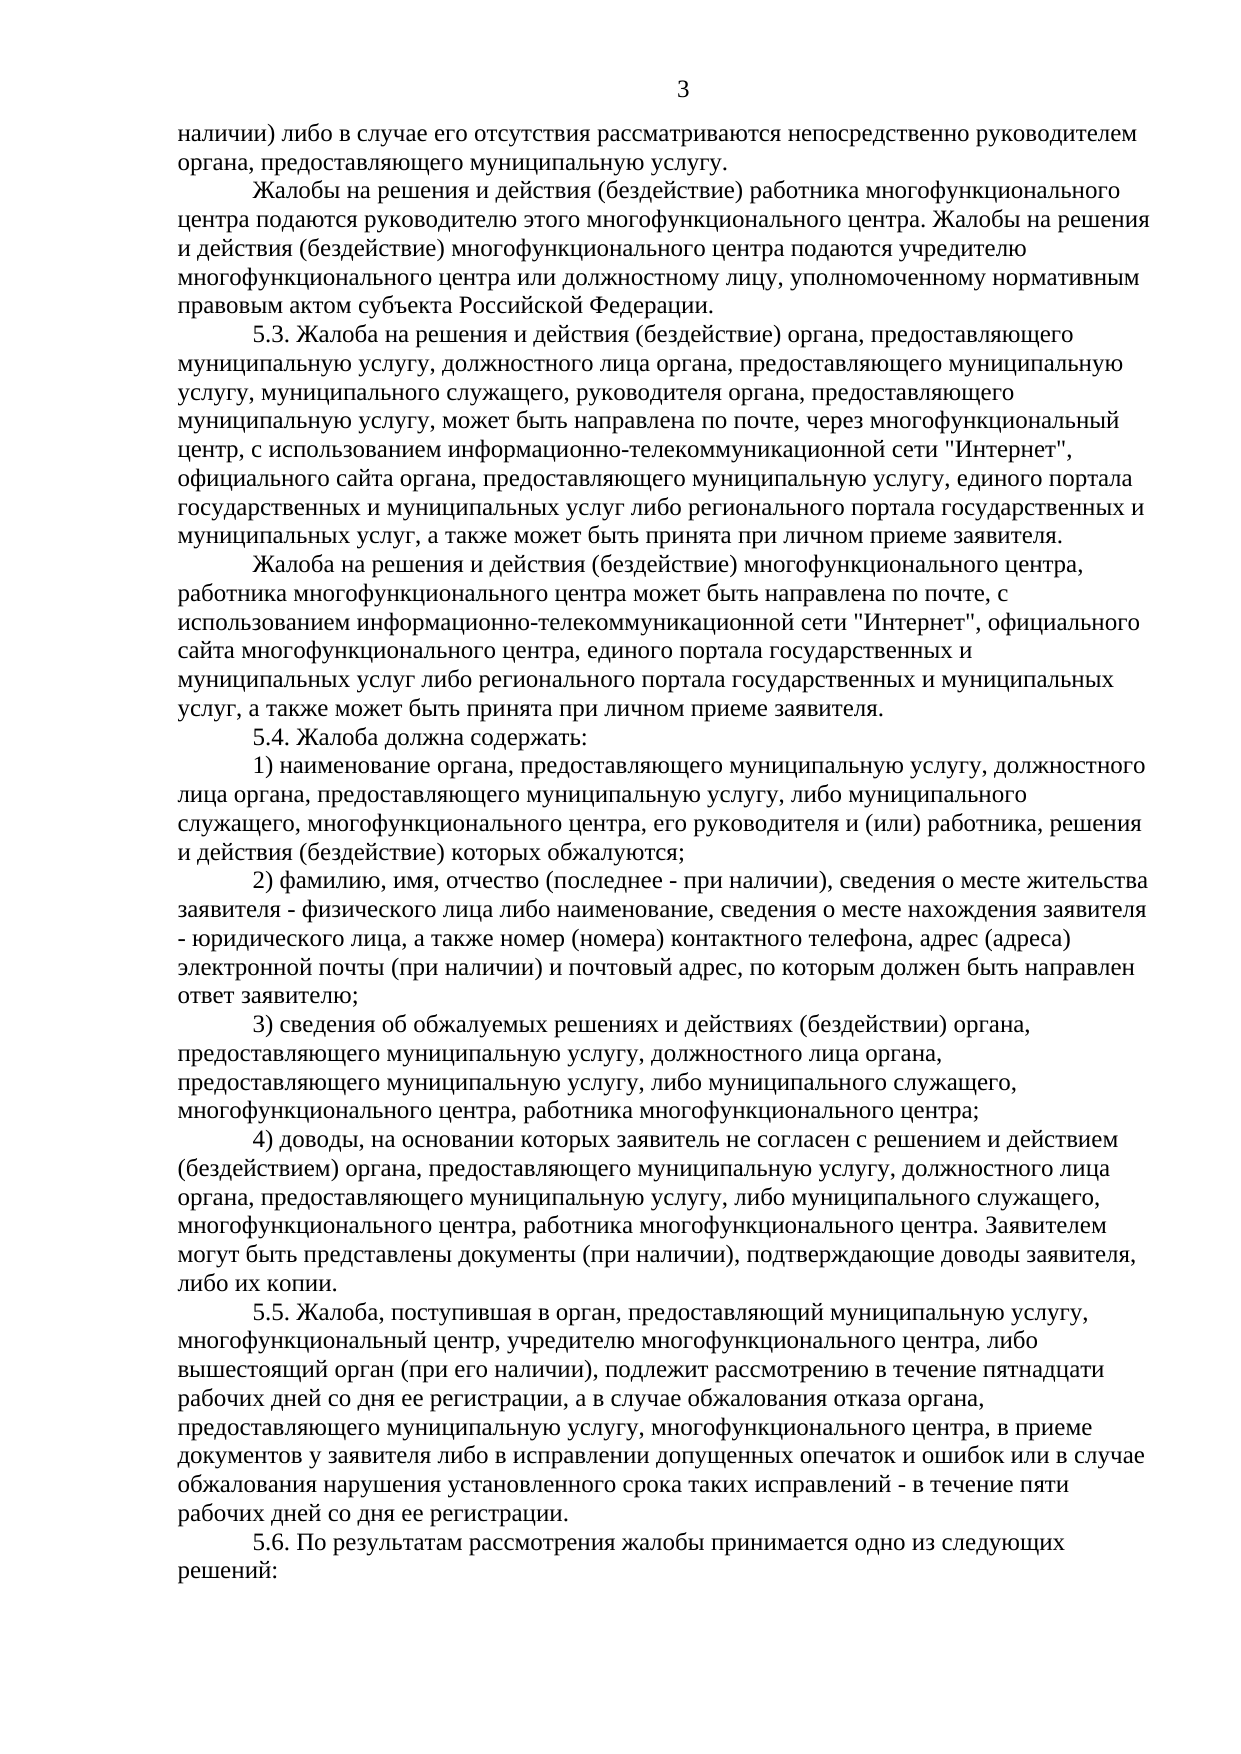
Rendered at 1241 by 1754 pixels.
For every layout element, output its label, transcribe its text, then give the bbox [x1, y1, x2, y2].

text 3) сведения об обжалуемых решениях и действиях (бездействии) органа, предоставляющего муниципальную услугу, должностного лица органа, предоставляющего муниципальную услугу, либо муниципального служащего, многофункционального центра, работника многофункционального центра; [177, 1009, 1152, 1124]
text 5.6. По результатам рассмотрения жалобы принимается одно из следующих решений: [177, 1527, 1152, 1584]
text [177, 118, 1152, 176]
text 5.3. Жалоба на решения и действия (бездействие) органа, предоставляющего муниципальную услугу, должностного лица органа, предоставляющего муниципальную услугу, муниципального служащего, руководителя органа, предоставляющего муниципальную услугу, может быть направлена по почте, через многофункциональный центр, с использованием информационно-телекоммуникационной сети "Интернет", официального сайта органа, предоставляющего муниципальную услугу, единого портала государственных и муниципальных услуг либо регионального портала государственных и муниципальных услуг, а также может быть принята при личном приеме заявителя. [177, 319, 1152, 549]
text Жалоба на решения и действия (бездействие) многофункционального центра, работника многофункционального центра может быть направлена по почте, с использованием информационно-телекоммуникационной сети "Интернет", официального сайта многофункционального центра, единого портала государственных и муниципальных услуг либо регионального портала государственных и муниципальных услуг, а также может быть принята при личном приеме заявителя. [177, 549, 1152, 722]
text 5.5. Жалоба, поступившая в орган, предоставляющий муниципальную услугу, многофункциональный центр, учредителю многофункционального центра, либо вышестоящий орган (при его наличии), подлежит рассмотрению в течение пятнадцати рабочих дней со дня ее регистрации, а в случае обжалования отказа органа, предоставляющего муниципальную услугу, многофункционального центра, в приеме документов у заявителя либо в исправлении допущенных опечаток и ошибок или в случае обжалования нарушения установленного срока таких исправлений - в течение пяти рабочих дней со дня ее регистрации. [177, 1297, 1152, 1527]
text 5.4. Жалоба должна содержать: [177, 722, 1152, 751]
text 4) доводы, на основании которых заявитель не согласен с решением и действием (бездействием) органа, предоставляющего муниципальную услугу, должностного лица органа, предоставляющего муниципальную услугу, либо муниципального служащего, многофункционального центра, работника многофункционального центра. Заявителем могут быть представлены документы (при наличии), подтверждающие доводы заявителя, либо их копии. [177, 1124, 1152, 1297]
text Жалобы на решения и действия (бездействие) работника многофункционального центра подаются руководителю этого многофункционального центра. Жалобы на решения и действия (бездействие) многофункционального центра подаются учредителю многофункционального центра или должностному лицу, уполномоченному нормативным правовым актом субъекта Российской Федерации. [177, 176, 1152, 319]
text 1) наименование органа, предоставляющего муниципальную услугу, должностного лица органа, предоставляющего муниципальную услугу, либо муниципального служащего, многофункционального центра, его руководителя и (или) работника, решения и действия (бездействие) которых обжалуются; [177, 751, 1152, 866]
text 2) фамилию, имя, отчество (последнее - при наличии), сведения о месте жительства заявителя - физического лица либо наименование, сведения о месте нахождения заявителя - юридического лица, а также номер (номера) контактного телефона, адрес (адреса) электронной почты (при наличии) и почтовый адрес, по которым должен быть направлен ответ заявителю; [177, 866, 1152, 1009]
